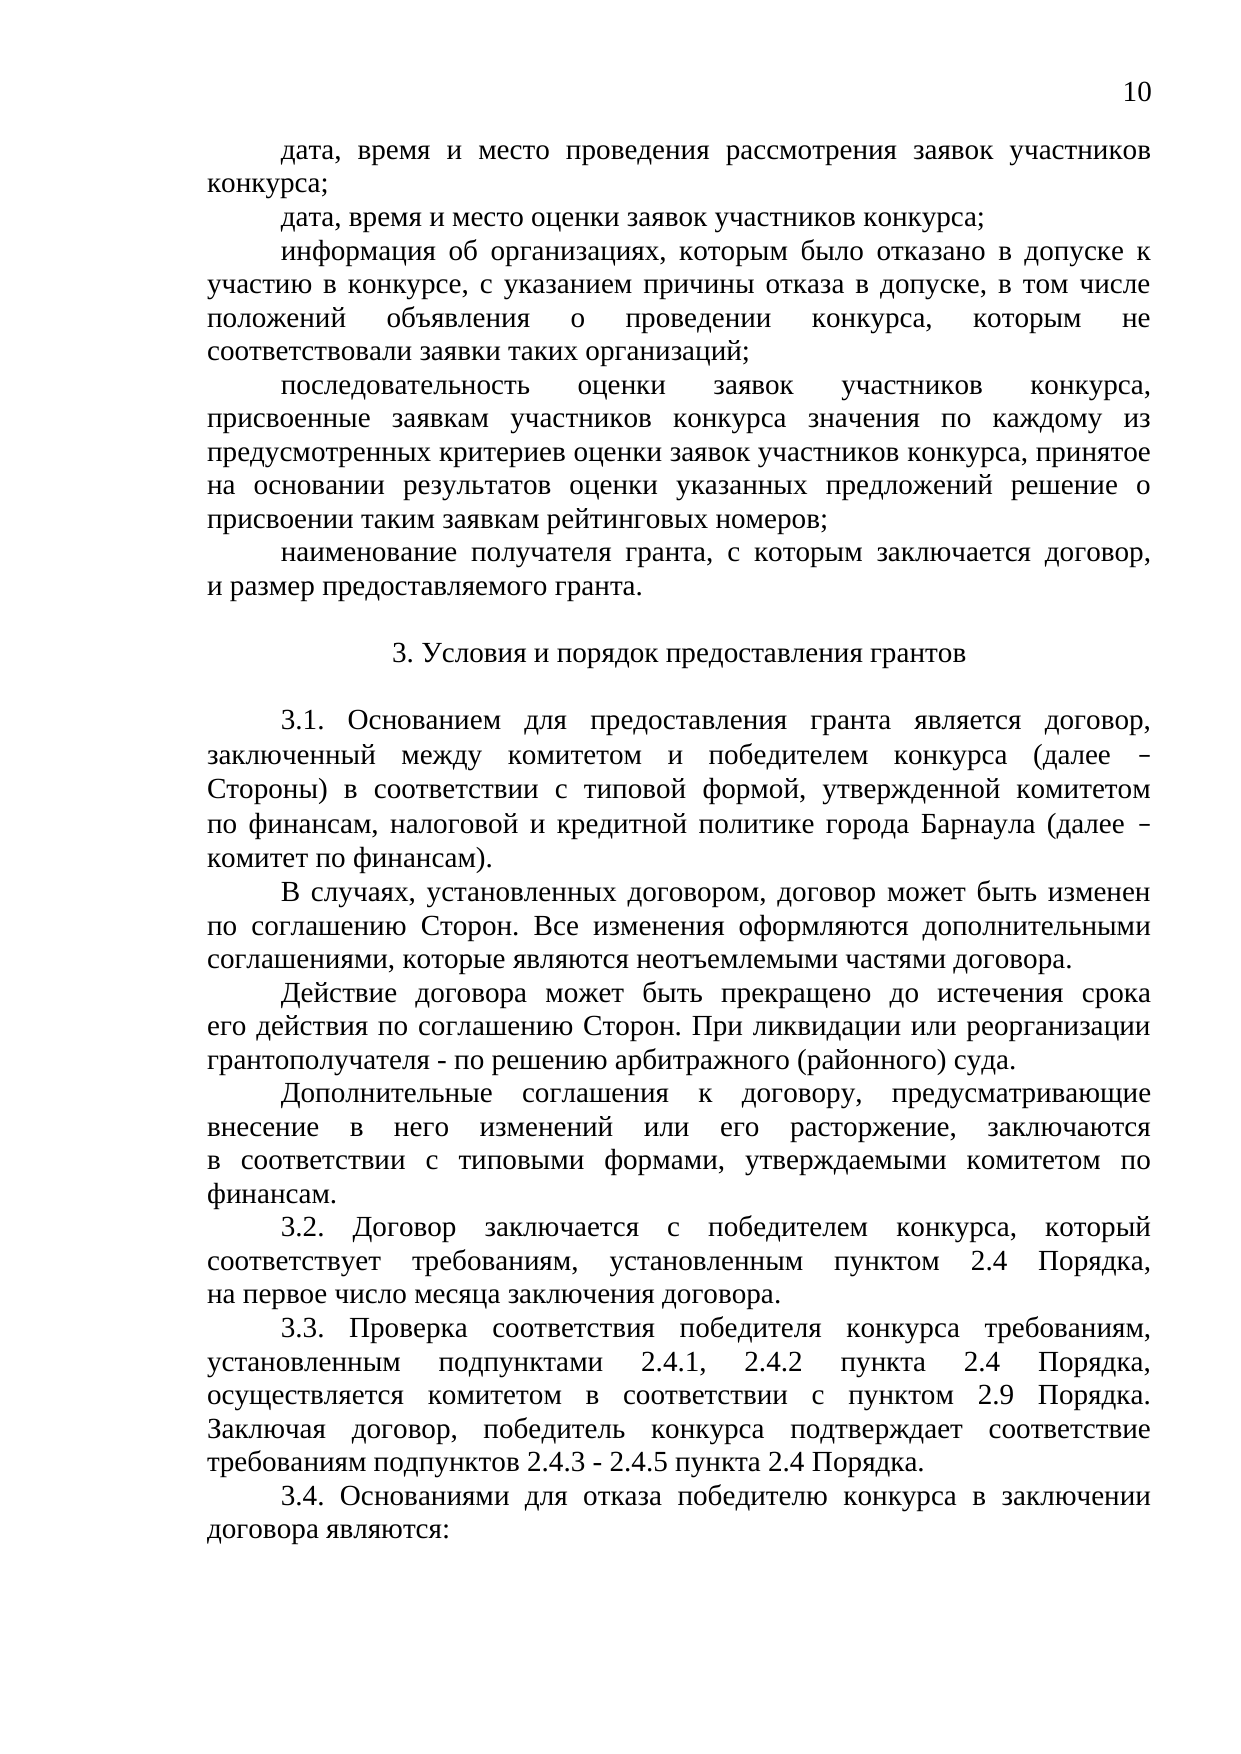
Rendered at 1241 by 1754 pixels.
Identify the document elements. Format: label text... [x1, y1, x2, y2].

text Действие договора может быть прекращено до истечения срока его действия по соглашению Сторон. При ликвидации или реорганизации грантополучателя - по решению арбитражного (районного) суда. [207, 975, 1152, 1075]
text 3.1. Основанием для предоставления гранта является договор, заключенный между комитетом и победителем конкурса (далее – Стороны) в соответствии с типовой формой, утвержденной комитетом по финансам, налоговой и кредитной политике города Барнаула (далее – комитет по финансам). [207, 702, 1152, 874]
text 3.3. Проверка соответствия победителя конкурса требованиям, установленным подпунктами 2.4.1, 2.4.2 пункта 2.4 Порядка, осуществляется комитетом в соответствии с пунктом 2.9 Порядка. Заключая договор, победитель конкурса подтверждает соответствие требованиям подпунктов 2.4.3 - 2.4.5 пункта 2.4 Порядка. [207, 1310, 1152, 1478]
text дата, время и место оценки заявок участников конкурса; [207, 199, 1152, 233]
text 3.4. Основаниями для отказа победителю конкурса в заключении договора являются: [207, 1478, 1152, 1545]
text дата, время и место проведения рассмотрения заявок участников конкурса; [207, 132, 1152, 199]
text информация об организациях, которым было отказано в допуске к участию в конкурсе, с указанием причины отказа в допуске, в том числе положений объявления о проведении конкурса, которым не соответствовали заявки таких организаций; [207, 233, 1152, 367]
text 3. Условия и порядок предоставления грантов [207, 635, 1152, 669]
text Дополнительные соглашения к договору, предусматривающие внесение в него изменений или его расторжение, заключаются в соответствии с типовыми формами, утверждаемыми комитетом по финансам. [207, 1075, 1152, 1209]
text последовательность оценки заявок участников конкурса, присвоенные заявкам участников конкурса значения по каждому из предусмотренных критериев оценки заявок участников конкурса, принятое на основании результатов оценки указанных предложений решение о присвоении таким заявкам рейтинговых номеров; [207, 367, 1152, 534]
text 3.2. Договор заключается с победителем конкурса, который соответствует требованиям, установленным пунктом 2.4 Порядка, на первое число месяца заключения договора. [207, 1209, 1152, 1310]
text наименование получателя гранта, с которым заключается договор, и размер предоставляемого гранта. [207, 534, 1152, 602]
text В случаях, установленных договором, договор может быть изменен по соглашению Сторон. Все изменения оформляются дополнительными соглашениями, которые являются неотъемлемыми частями договора. [207, 874, 1152, 975]
